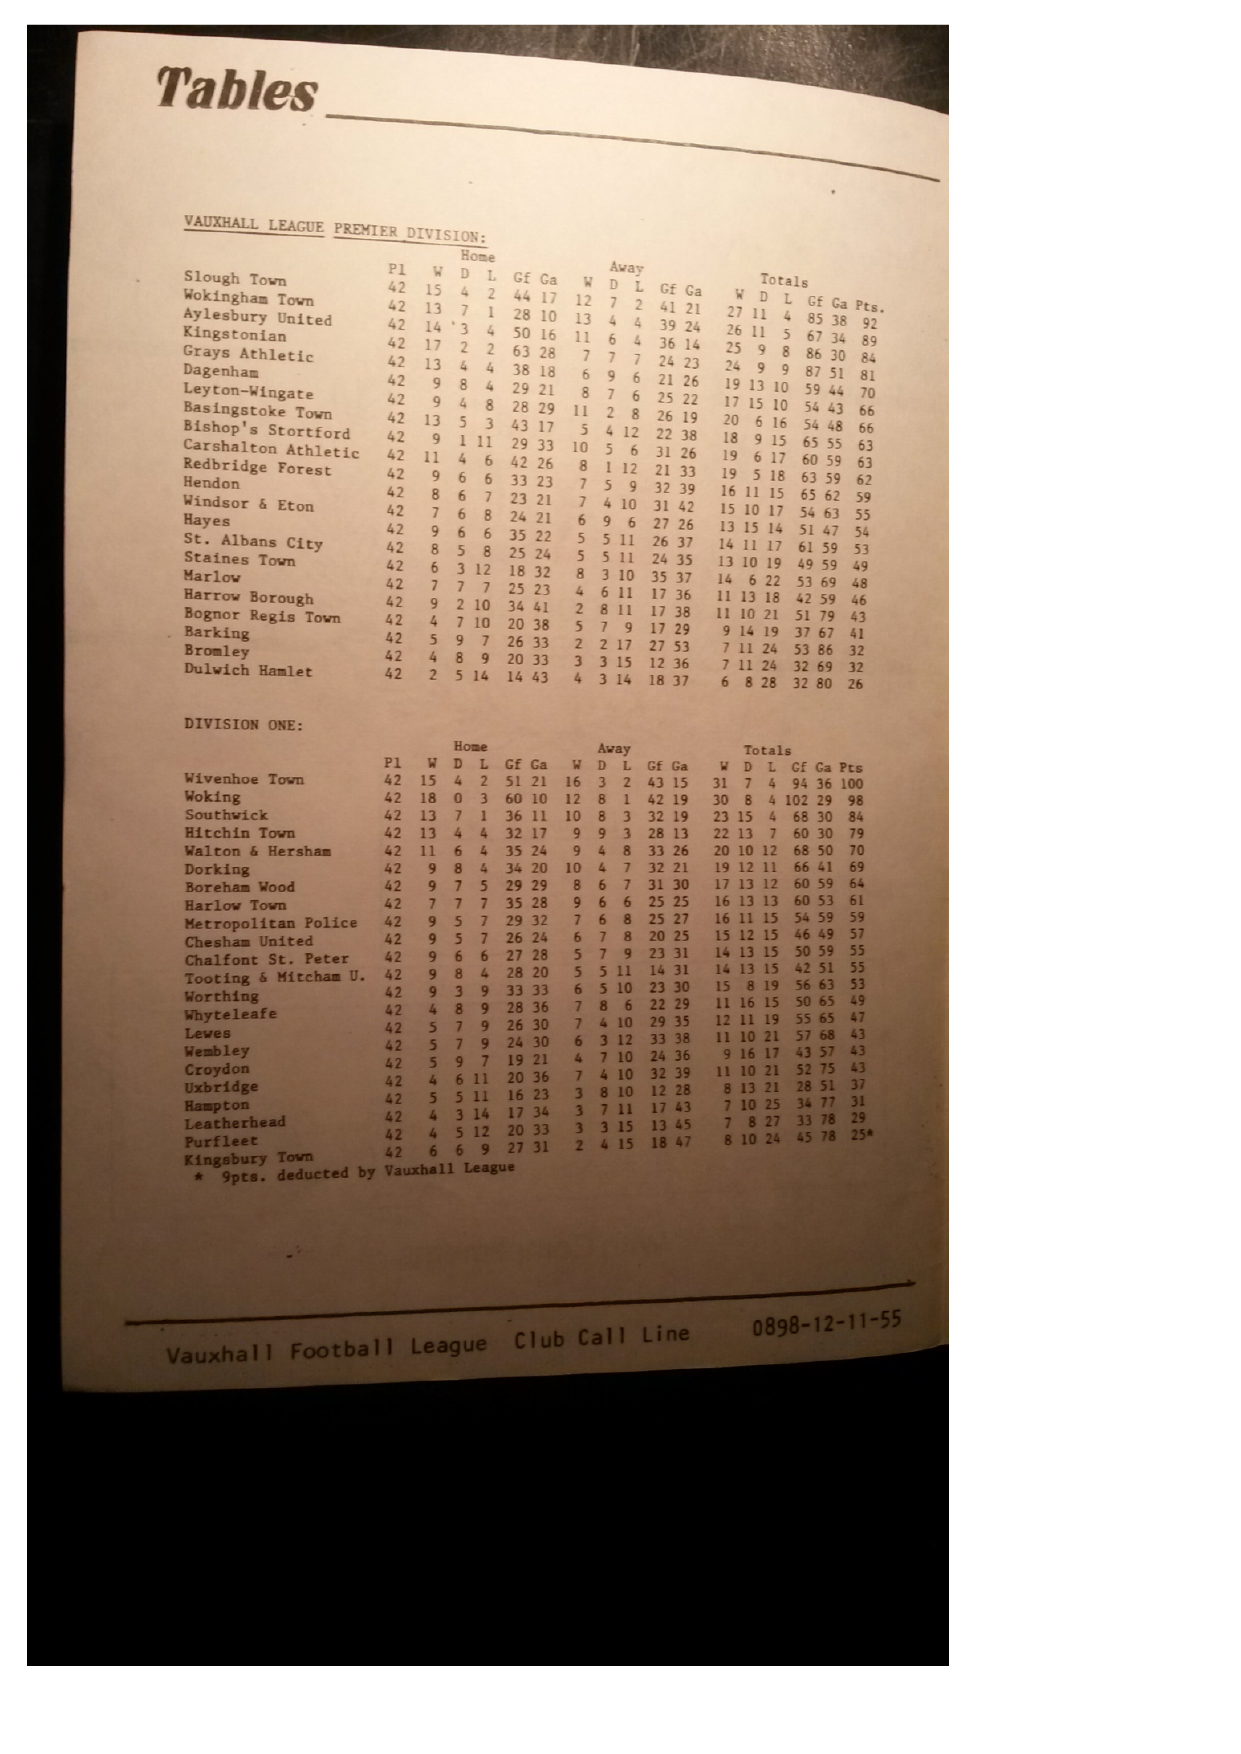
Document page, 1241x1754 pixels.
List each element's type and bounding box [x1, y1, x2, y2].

picture [28, 27, 949, 1666]
